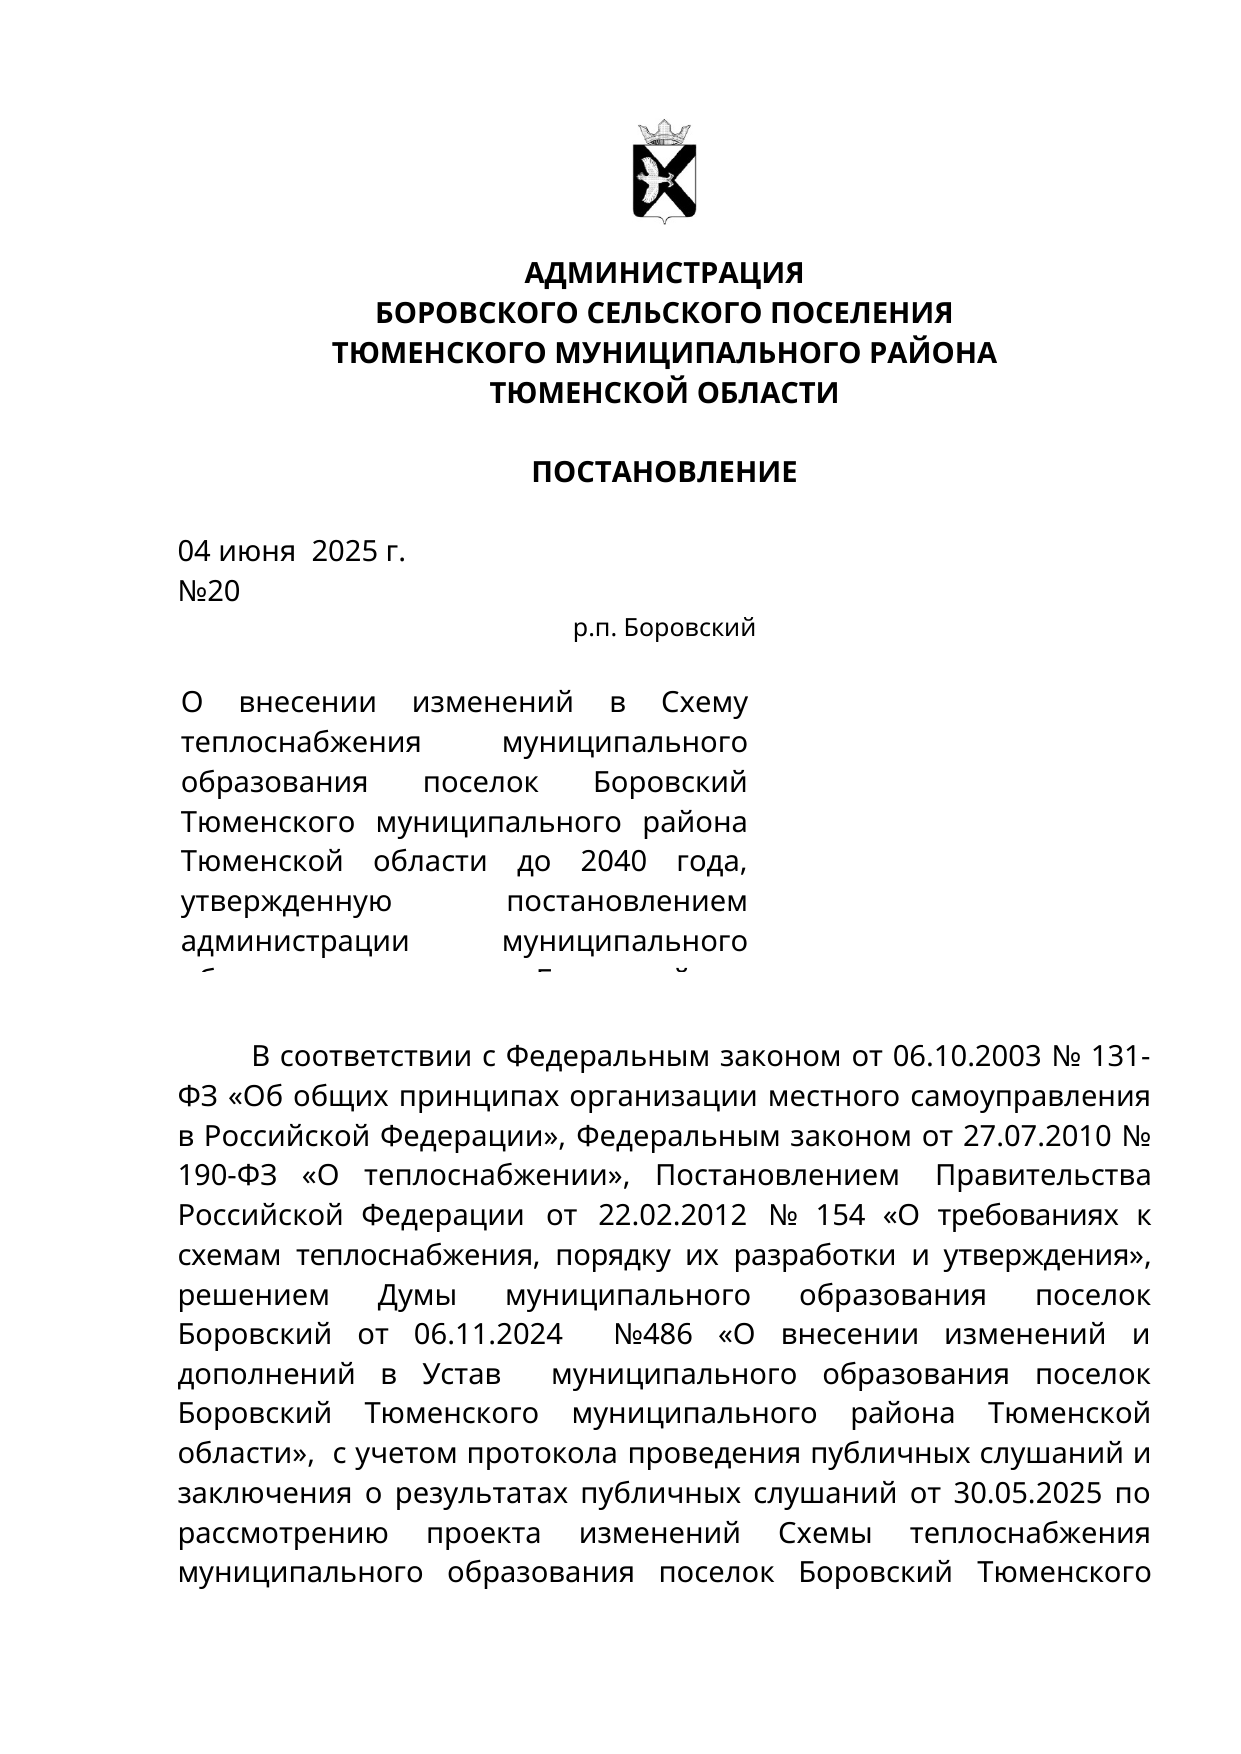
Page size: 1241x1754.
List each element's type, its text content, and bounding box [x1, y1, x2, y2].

picture [632, 118, 697, 225]
text ТЮМЕНСКОГО МУНИЦИПАЛЬНОГО РАЙОНА [177, 332, 1152, 372]
text р.п. Боровский [177, 610, 1152, 644]
text 04 июня 2025 г. №20 [177, 531, 1152, 610]
text БОРОВСКОГО СЕЛЬСКОГО ПОСЕЛЕНИЯ [177, 292, 1152, 332]
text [177, 1036, 1152, 1591]
text ТЮМЕНСКОЙ ОБЛАСТИ [177, 372, 1152, 412]
text АДМИНИСТРАЦИЯ [177, 253, 1152, 292]
text ПОСТАНОВЛЕНИЕ [177, 451, 1152, 491]
